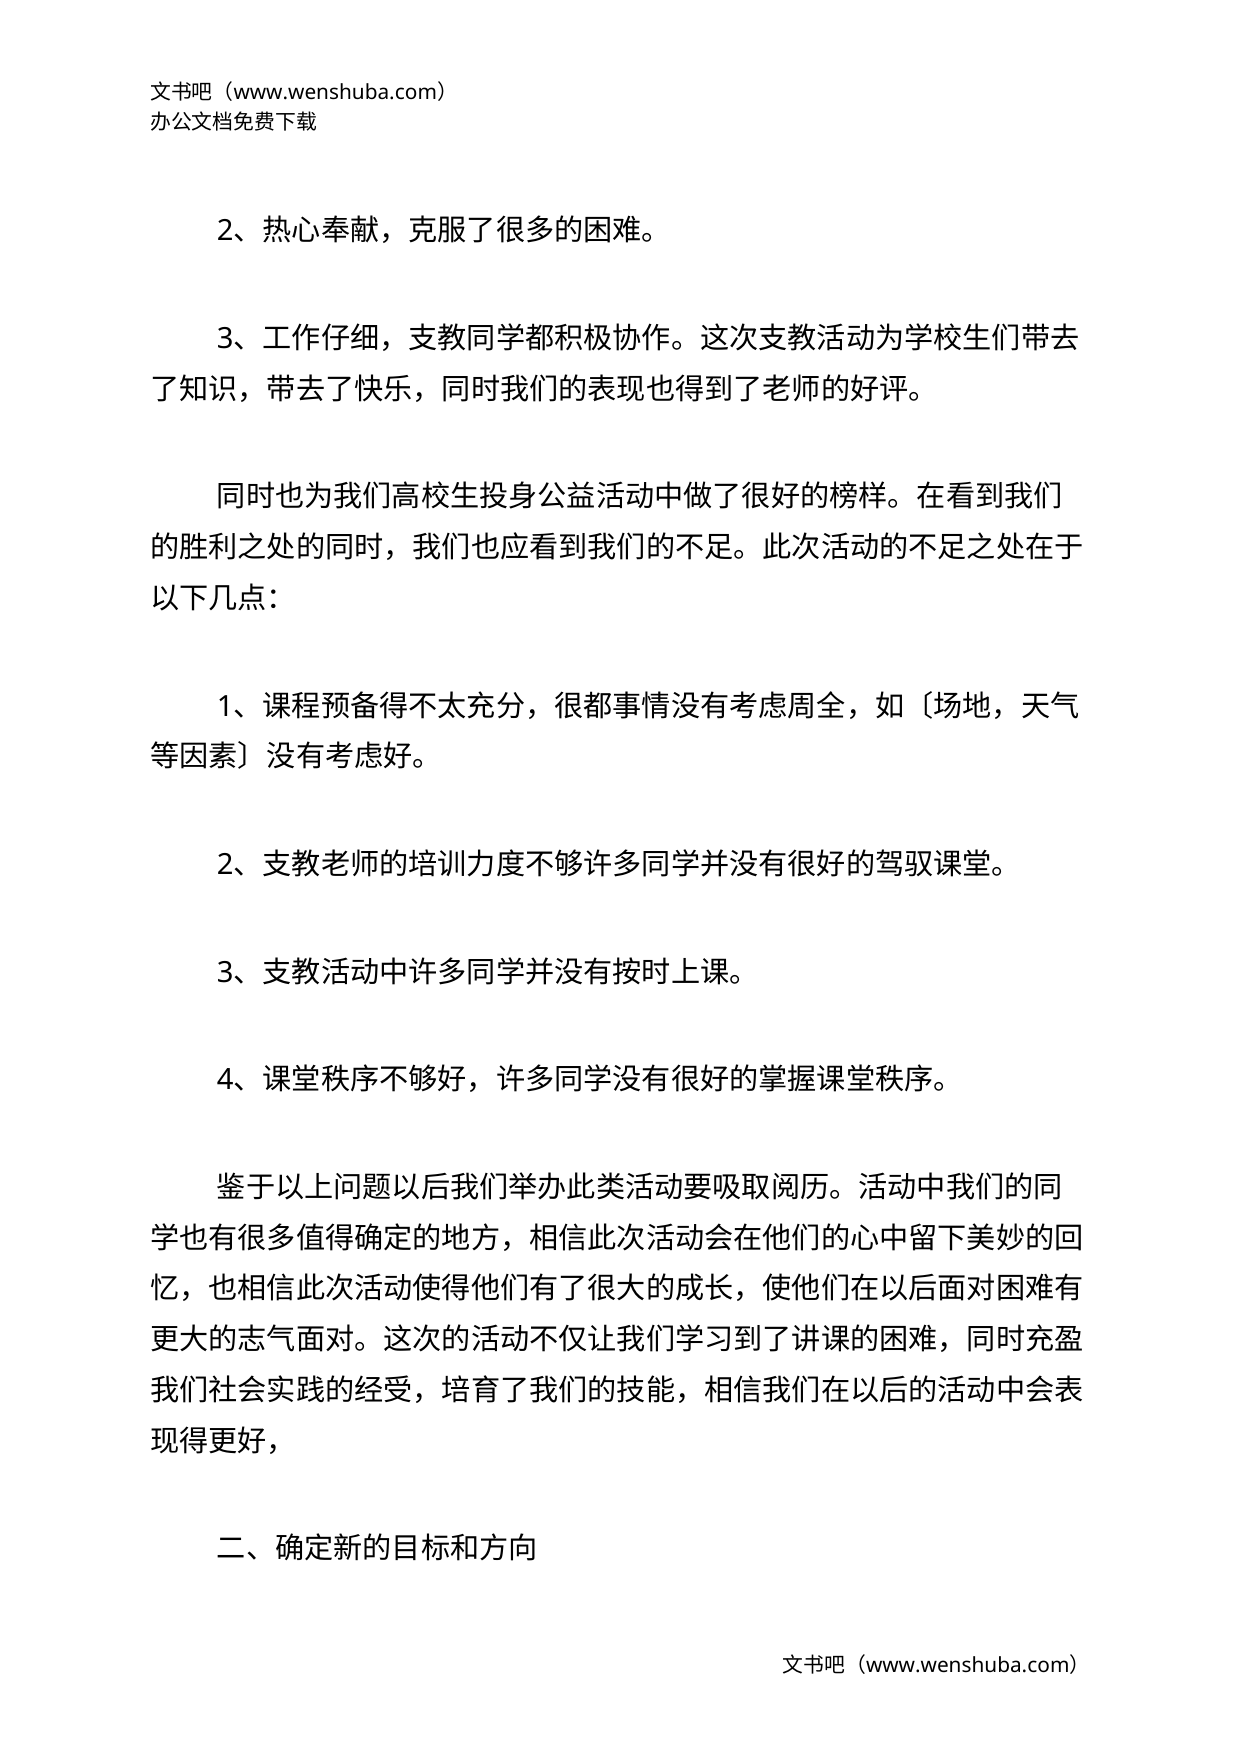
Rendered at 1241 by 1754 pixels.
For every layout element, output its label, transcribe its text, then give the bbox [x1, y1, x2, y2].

text 二、确定新的目标和方向 [150, 1525, 1090, 1567]
text 同时也为我们高校生投身公益活动中做了很好的榜样。在看到我们的胜利之处的同时，我们也应看到我们的不足。此次活动的不足之处在于以下几点： [150, 473, 1090, 617]
text 鉴于以上问题以后我们举办此类活动要吸取阅历。活动中我们的同学也有很多值得确定的地方，相信此次活动会在他们的心中留下美妙的回忆，也相信此次活动使得他们有了很大的成长，使他们在以后面对困难有更大的志气面对。这次的活动不仅让我们学习到了讲课的困难，同时充盈我们社会实践的经受，培育了我们的技能，相信我们在以后的活动中会表现得更好， [150, 1164, 1090, 1459]
text 3、工作仔细，支教同学都积极协作。这次支教活动为学校生们带去了知识，带去了快乐，同时我们的表现也得到了老师的好评。 [150, 314, 1090, 408]
text 2、支教老师的培训力度不够许多同学并没有很好的驾驭课堂。 [150, 841, 1090, 883]
text 4、课堂秩序不够好，许多同学没有很好的掌握课堂秩序。 [150, 1056, 1090, 1098]
text 3、支教活动中许多同学并没有按时上课。 [150, 948, 1090, 991]
text 1、课程预备得不太充分，很都事情没有考虑周全，如〔场地，天气等因素〕没有考虑好。 [150, 682, 1090, 775]
text 2、热心奉献，克服了很多的困难。 [150, 207, 1090, 249]
